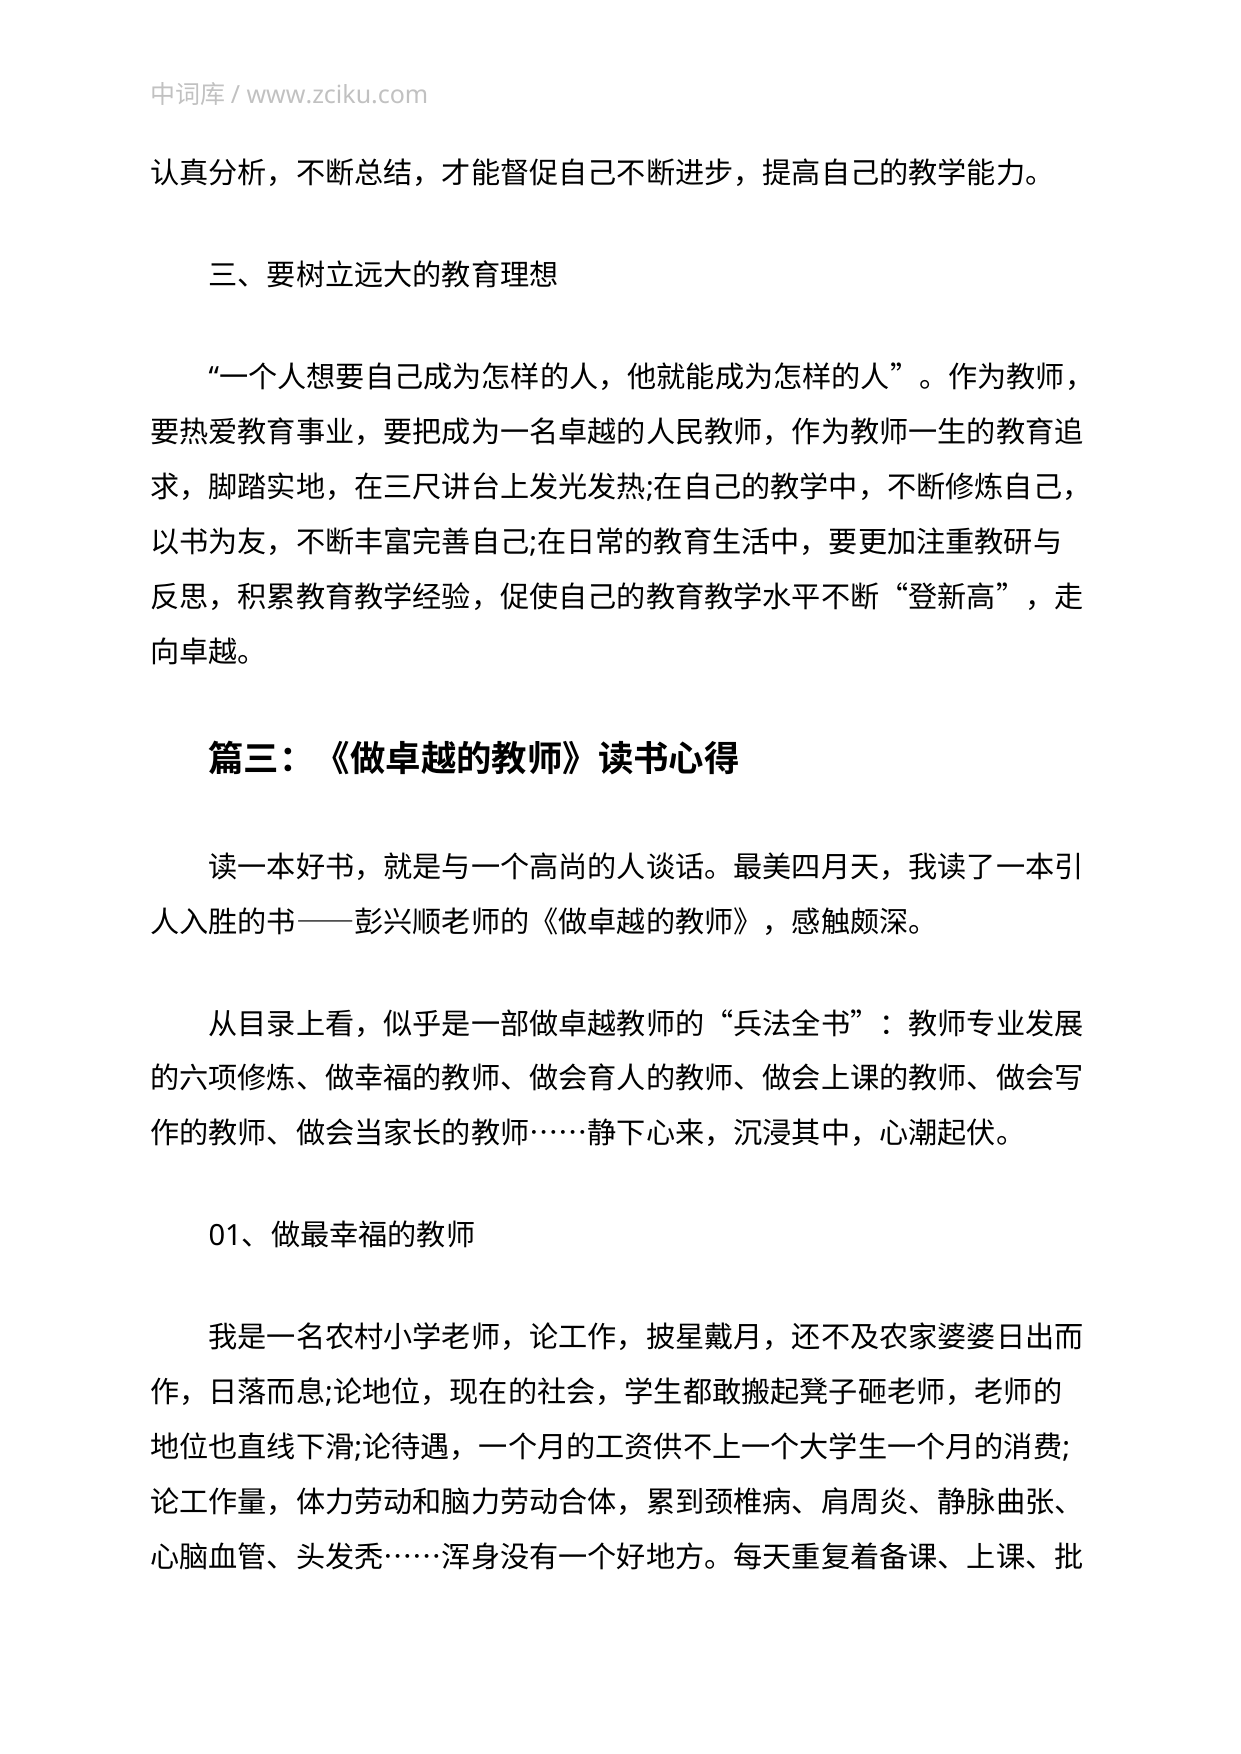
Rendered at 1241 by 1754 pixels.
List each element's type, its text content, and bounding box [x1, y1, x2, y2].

text 三、要树立远大的教育理想 [150, 252, 1090, 294]
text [150, 1314, 1090, 1576]
text 01、做最幸福的教师 [150, 1212, 1090, 1254]
text 读一本好书，就是与一个高尚的人谈话。最美四月天，我读了一本引人入胜的书——彭兴顺老师的《做卓越的教师》，感触颇深。 [150, 843, 1090, 941]
text 篇三：《做卓越的教师》读书心得 [150, 730, 1090, 781]
text “一个人想要自己成为怎样的人，他就能成为怎样的人”。作为教师，要热爱教育事业，要把成为一名卓越的人民教师，作为教师一生的教育追求，脚踏实地，在三尺讲台上发光发热;在自己的教学中，不断修炼自己，以书为友，不断丰富完善自己;在日常的教育生活中，要更加注重教研与反思，积累教育教学经验，促使自己的教育教学水平不断“登新高”，走向卓越。 [150, 353, 1090, 671]
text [150, 150, 1090, 192]
text 从目录上看，似乎是一部做卓越教师的“兵法全书”：教师专业发展的六项修炼、做幸福的教师、做会育人的教师、做会上课的教师、做会写作的教师、做会当家长的教师……静下心来，沉浸其中，心潮起伏。 [150, 1000, 1090, 1152]
